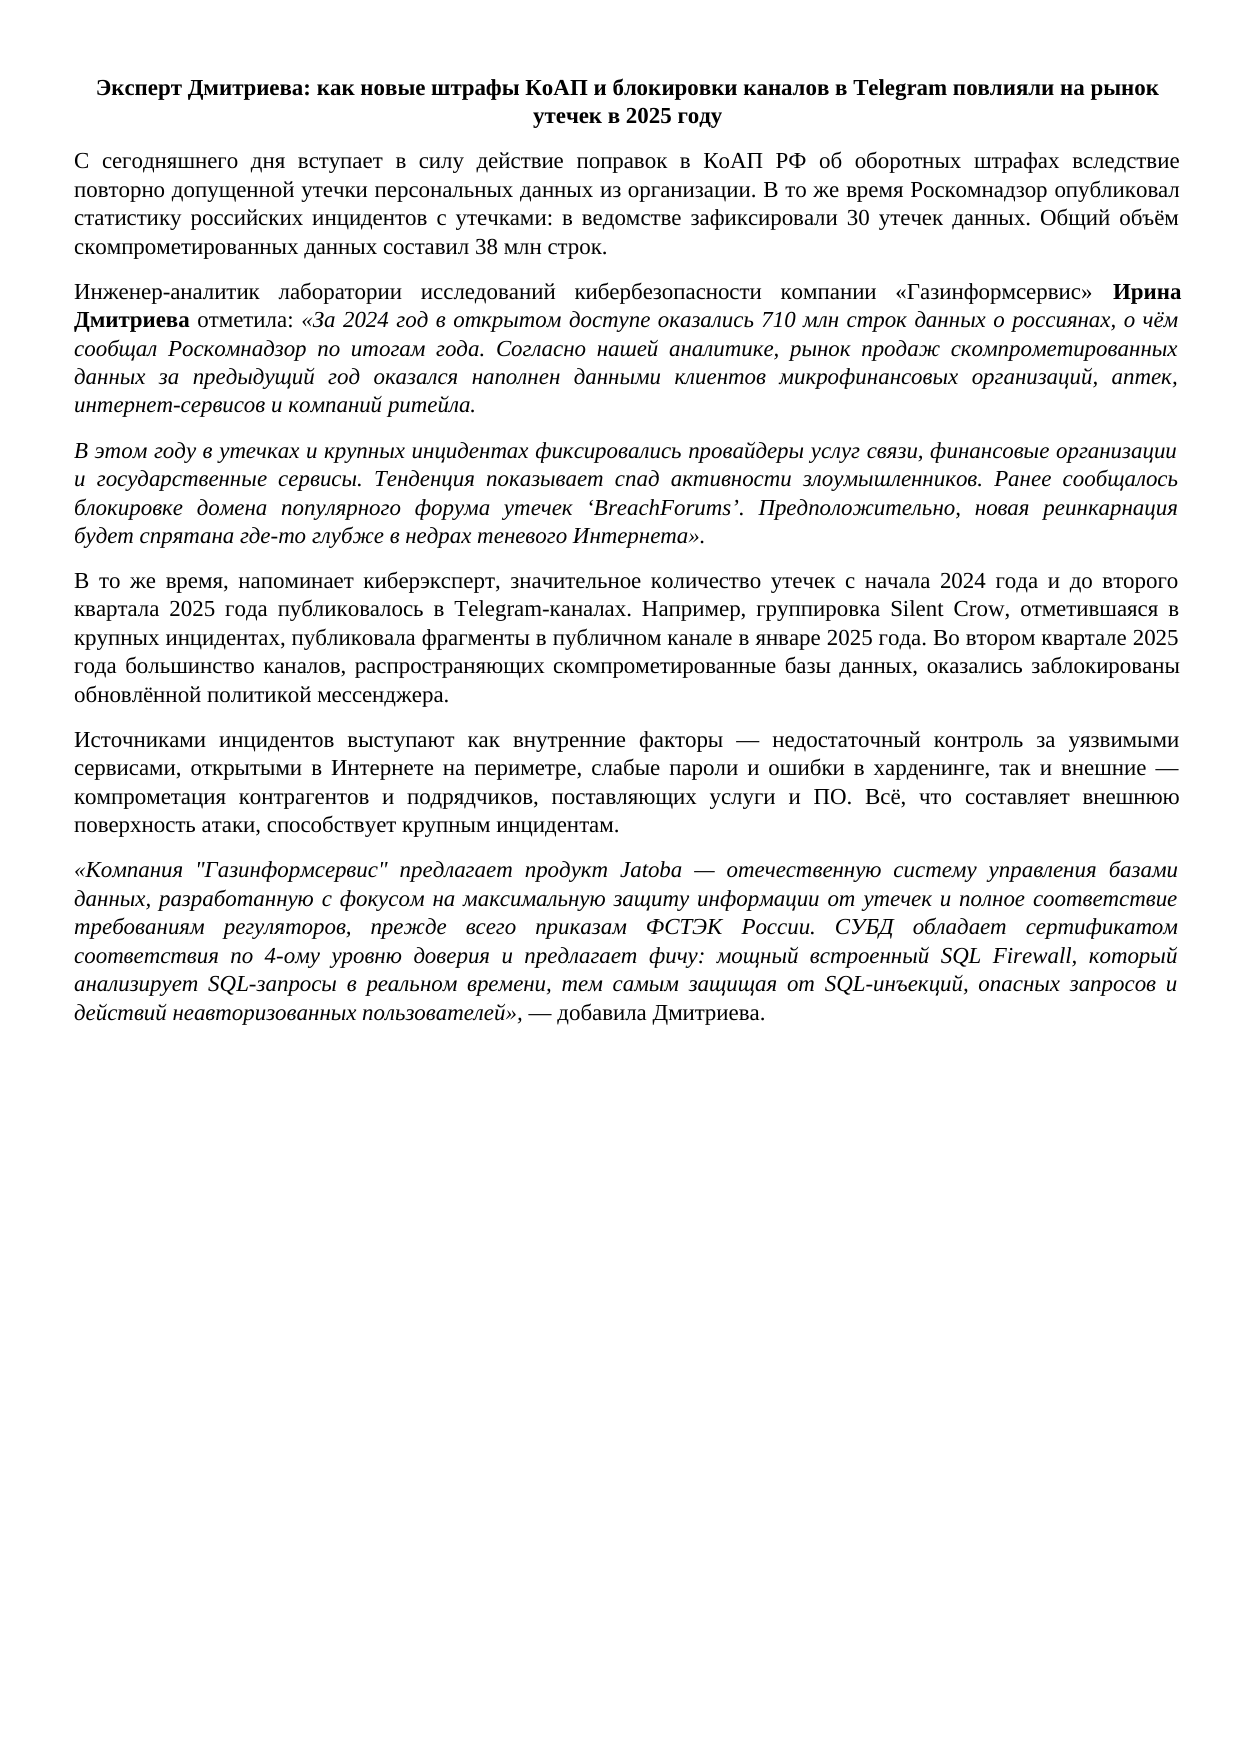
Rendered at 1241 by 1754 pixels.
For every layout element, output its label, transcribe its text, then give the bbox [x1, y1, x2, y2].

text «Компания "Газинформсервис" предлагает продукт Jatoba — отечественную систему управления базами данных, разработанную с фокусом на максимальную защиту информации от утечек и полное соответствие требованиям регуляторов, прежде всего приказам ФСТЭК России. СУБД обладает сертификатом соответствия по 4-ому уровню доверия и предлагает фичу: мощный встроенный SQL Firewall, который анализирует SQL-запросы в реальном времени, тем самым защищая от SQL-инъекций, опасных запросов и действий неавторизованных пользователей», — добавила Дмитриева. [74, 856, 1181, 1025]
text С сегодняшнего дня вступает в силу действие поправок в КоАП РФ об оборотных штрафах вследствие повторно допущенной утечки персональных данных из организации. В то же время Роскомнадзор опубликовал статистику российских инцидентов с утечками: в ведомстве зафиксировали 30 утечек данных. Общий объём скомпрометированных данных составил 38 млн строк. [74, 147, 1181, 259]
text В этом году в утечках и крупных инцидентах фиксировались провайдеры услуг связи, финансовые организации и государственные сервисы. Тенденция показывает спад активности злоумышленников. Ранее сообщалось блокировке домена популярного форума утечек ‘BreachForums’. Предположительно, новая реинкарнация будет спрятана где-то глубже в недрах теневого Интернета». [74, 437, 1181, 548]
text В то же время, напоминает киберэксперт, значительное количество утечек с начала 2024 года и до второго квартала 2025 года публиковалось в Telegram-каналах. Например, группировка Silent Crow, отметившаяся в крупных инцидентах, публиковала фрагменты в публичном канале в январе 2025 года. Во втором квартале 2025 года большинство каналов, распространяющих скомпрометированные базы данных, оказались заблокированы обновлённой политикой мессенджера. [74, 567, 1181, 707]
text Источниками инцидентов выступают как внутренние факторы — недостаточный контроль за уязвимыми сервисами, открытыми в Интернете на периметре, слабые пароли и ошибки в харденинге, так и внешние — компрометация контрагентов и подрядчиков, поставляющих услуги и ПО. Всё, что составляет внешнюю поверхность атаки, способствует крупным инцидентам. [74, 726, 1181, 838]
text Эксперт Дмитриева: как новые штрафы КоАП и блокировки каналов в Telegram повлияли на рынок утечек в 2025 году [74, 74, 1181, 129]
text Инженер-аналитик лаборатории исследований кибербезопасности компании «Газинформсервис» Ирина Дмитриева отметила: «За 2024 год в открытом доступе оказались 710 млн строк данных о россиянах, о чём сообщал Роскомнадзор по итогам года. Согласно нашей аналитике, рынок продаж скомпрометированных данных за предыдущий год оказался наполнен данными клиентов микрофинансовых организаций, аптек, интернет-сервисов и компаний ритейла. [74, 278, 1181, 418]
